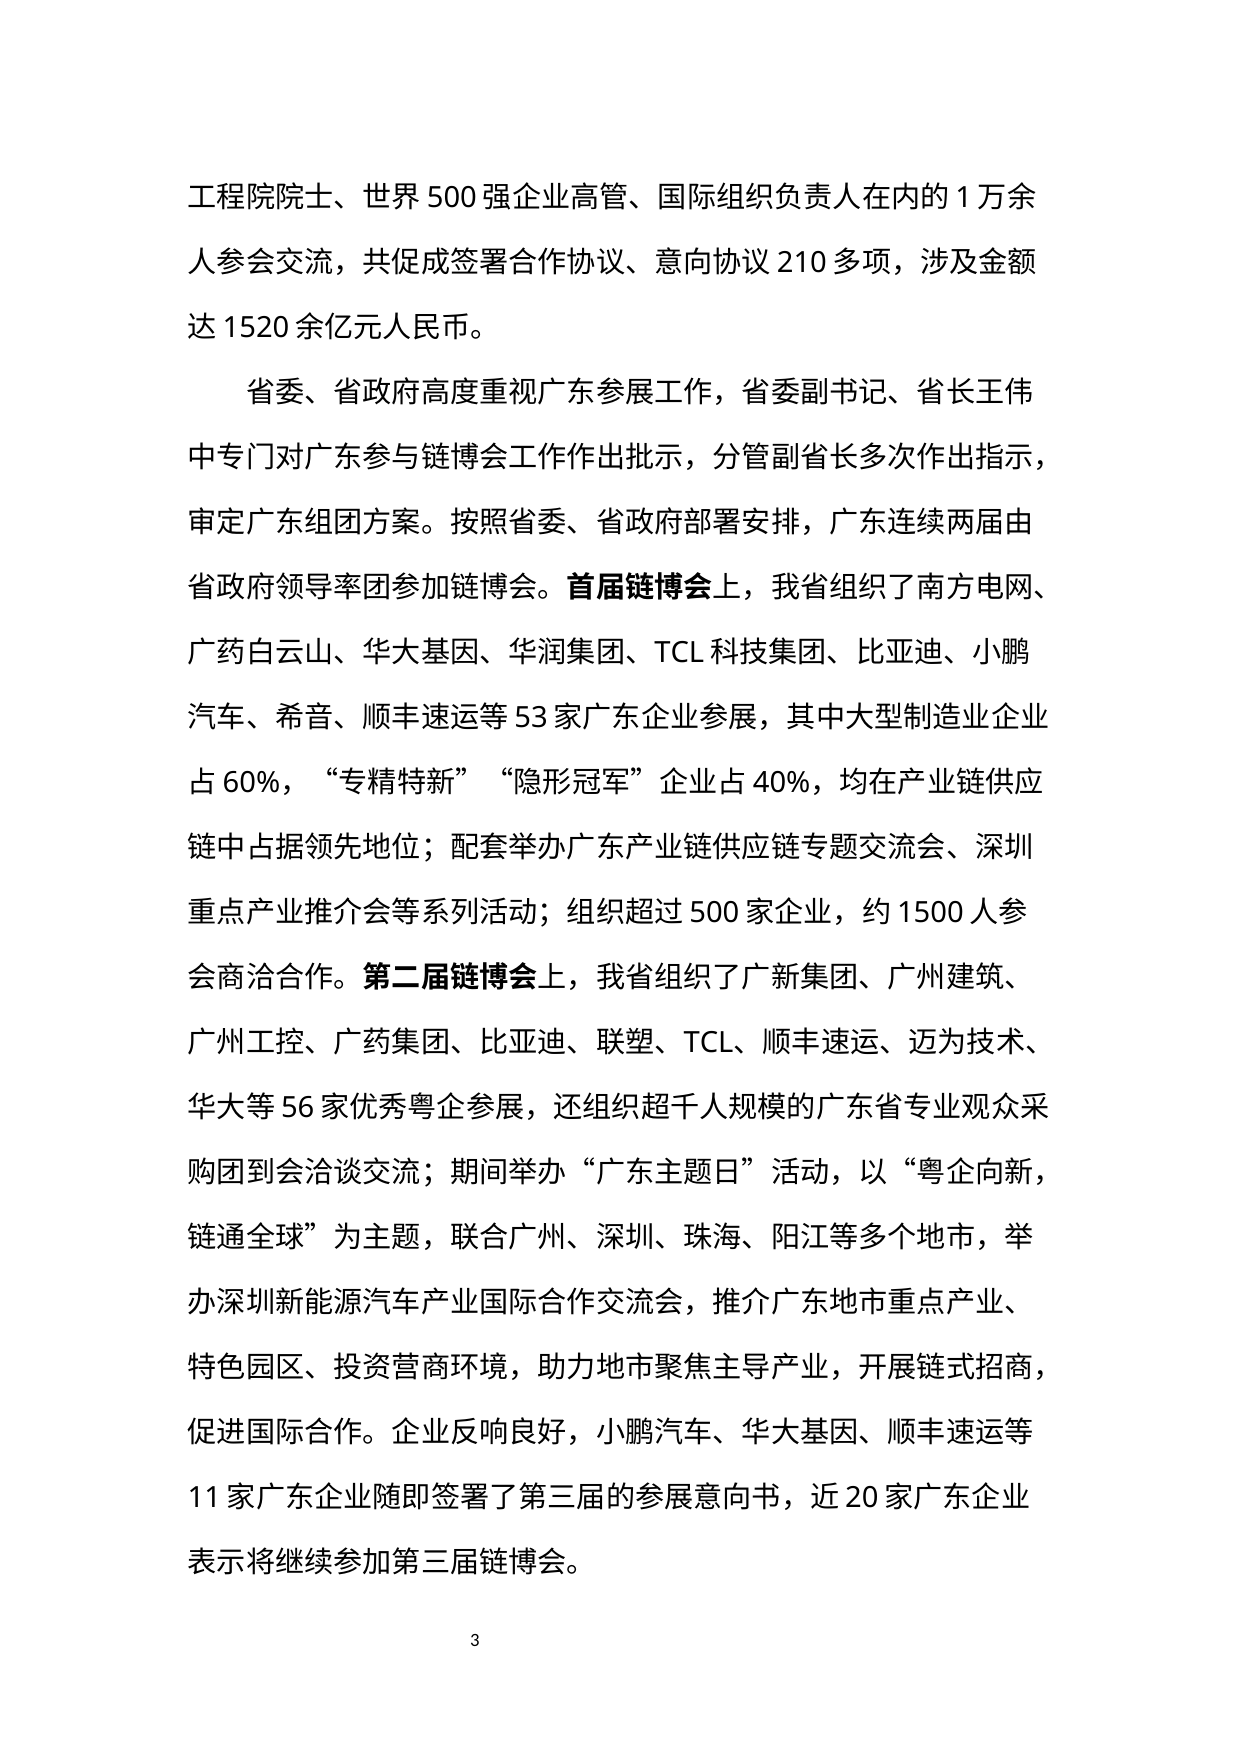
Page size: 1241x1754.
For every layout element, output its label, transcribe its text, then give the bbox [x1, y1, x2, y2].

text 省委、省政府高度重视广东参展工作，省委副书记、省长王伟中专门对广东参与链博会工作作出批示，分管副省长多次作出指示，审定广东组团方案。按照省委、省政府部署安排，广东连续两届由省政府领导率团参加链博会。首届链博会上，我省组织了南方电网、广药白云山、华大基因、华润集团、TCL科技集团、比亚迪、小鹏汽车、希音、顺丰速运等53家广东企业参展，其中大型制造业企业占60%，“专精特新”“隐形冠军”企业占40%，均在产业链供应链中占据领先地位；配套举办广东产业链供应链专题交流会、深圳重点产业推介会等系列活动；组织超过500家企业，约1500人参会商洽合作。第二届链博会上，我省组织了广新集团、广州建筑、广州工控、广药集团、比亚迪、联塑、TCL、顺丰速运、迈为技术、华大等56家优秀粤企参展，还组织超千人规模的广东省专业观众采购团到会洽谈交流；期间举办“广东主题日”活动，以“粤企向新，链通全球”为主题，联合广州、深圳、珠海、阳江等多个地市，举办深圳新能源汽车产业国际合作交流会，推介广东地市重点产业、特色园区、投资营商环境，助力地市聚焦主导产业，开展链式招商，促进国际合作。企业反响良好，小鹏汽车、华大基因、顺丰速运等11家广东企业随即签署了第三届的参展意向书，近20家广东企业表示将继续参加第三届链博会。 [187, 357, 1053, 1592]
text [187, 162, 1053, 357]
